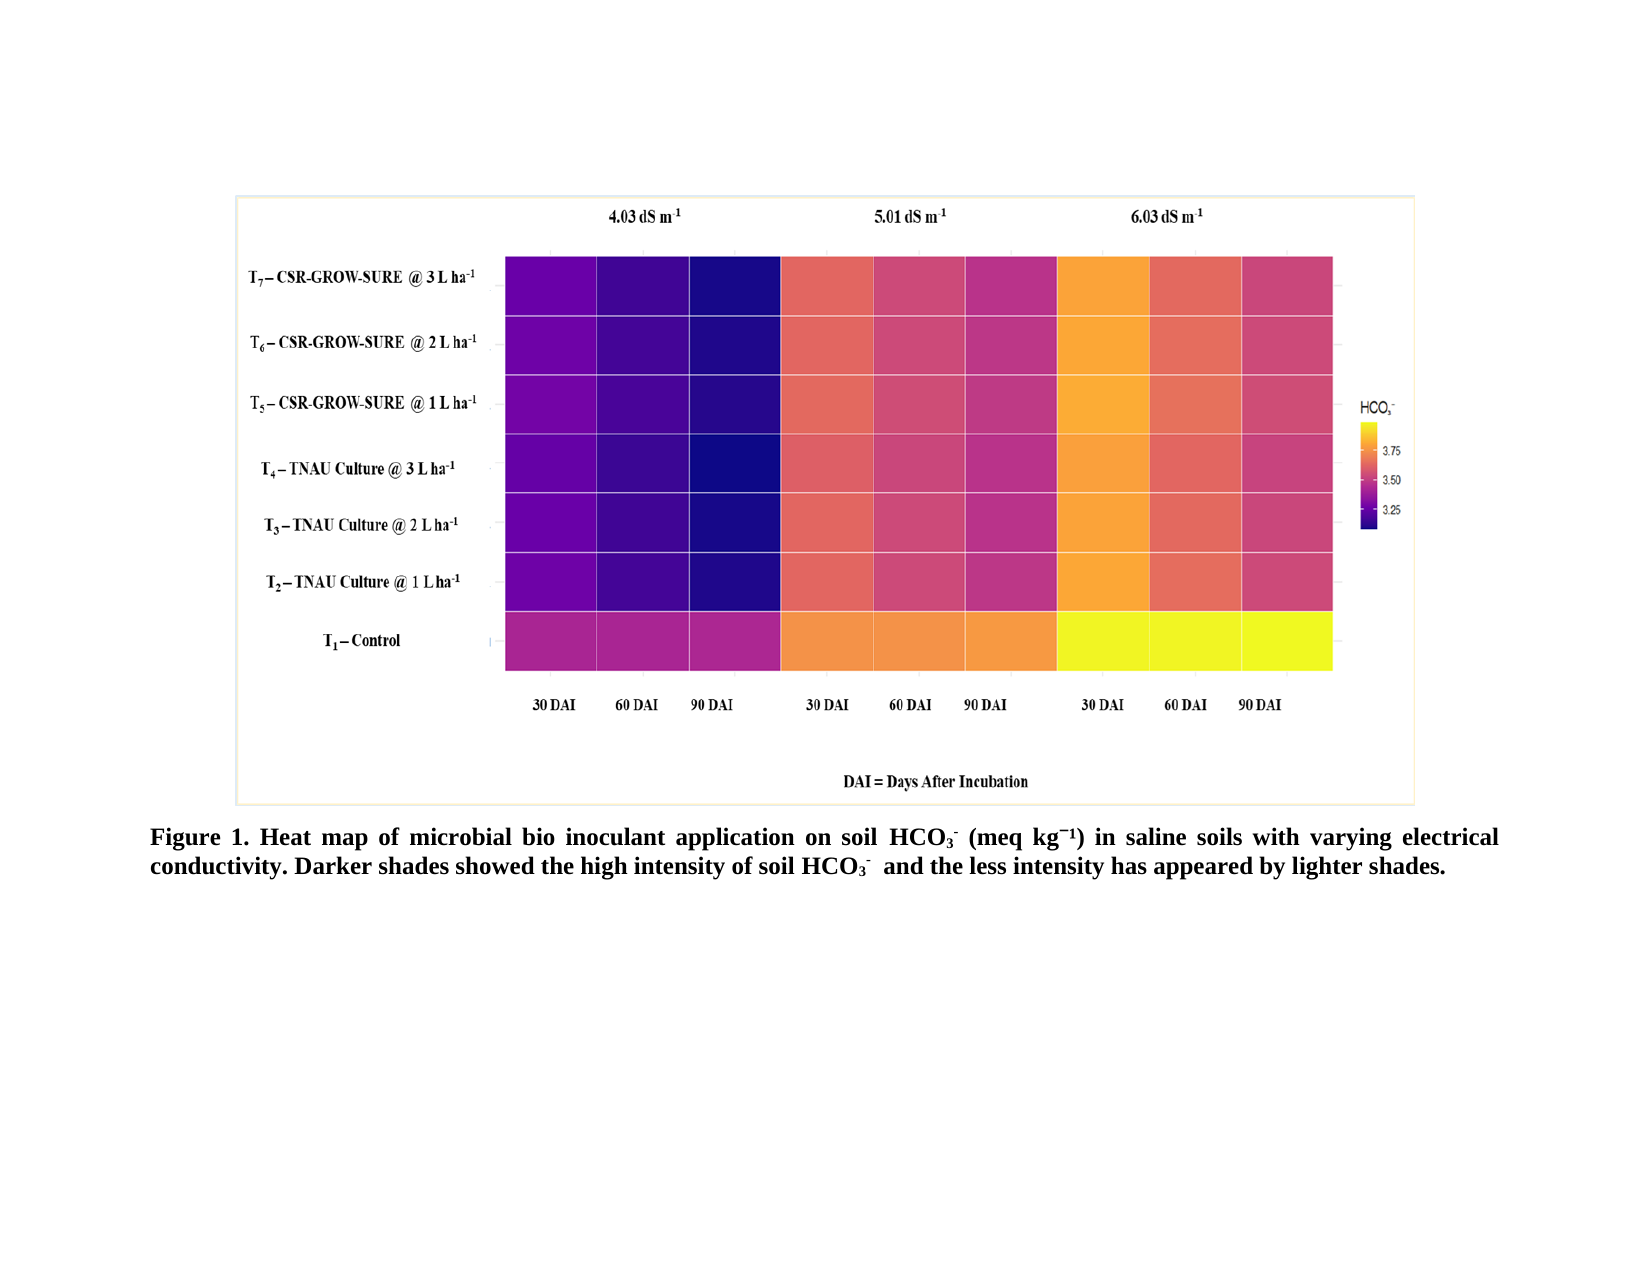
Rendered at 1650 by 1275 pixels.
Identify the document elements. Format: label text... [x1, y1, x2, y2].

text Figure 1. Heat map of microbial bio inoculant application on soil HCO3- (meq kg⁻¹) in saline soils with varying electrical conductivity. Darker shades showed the high intensity of soil HCO3- and the less intensity has appeared by lighter shades. [150, 822, 1500, 880]
picture [235, 195, 1415, 806]
